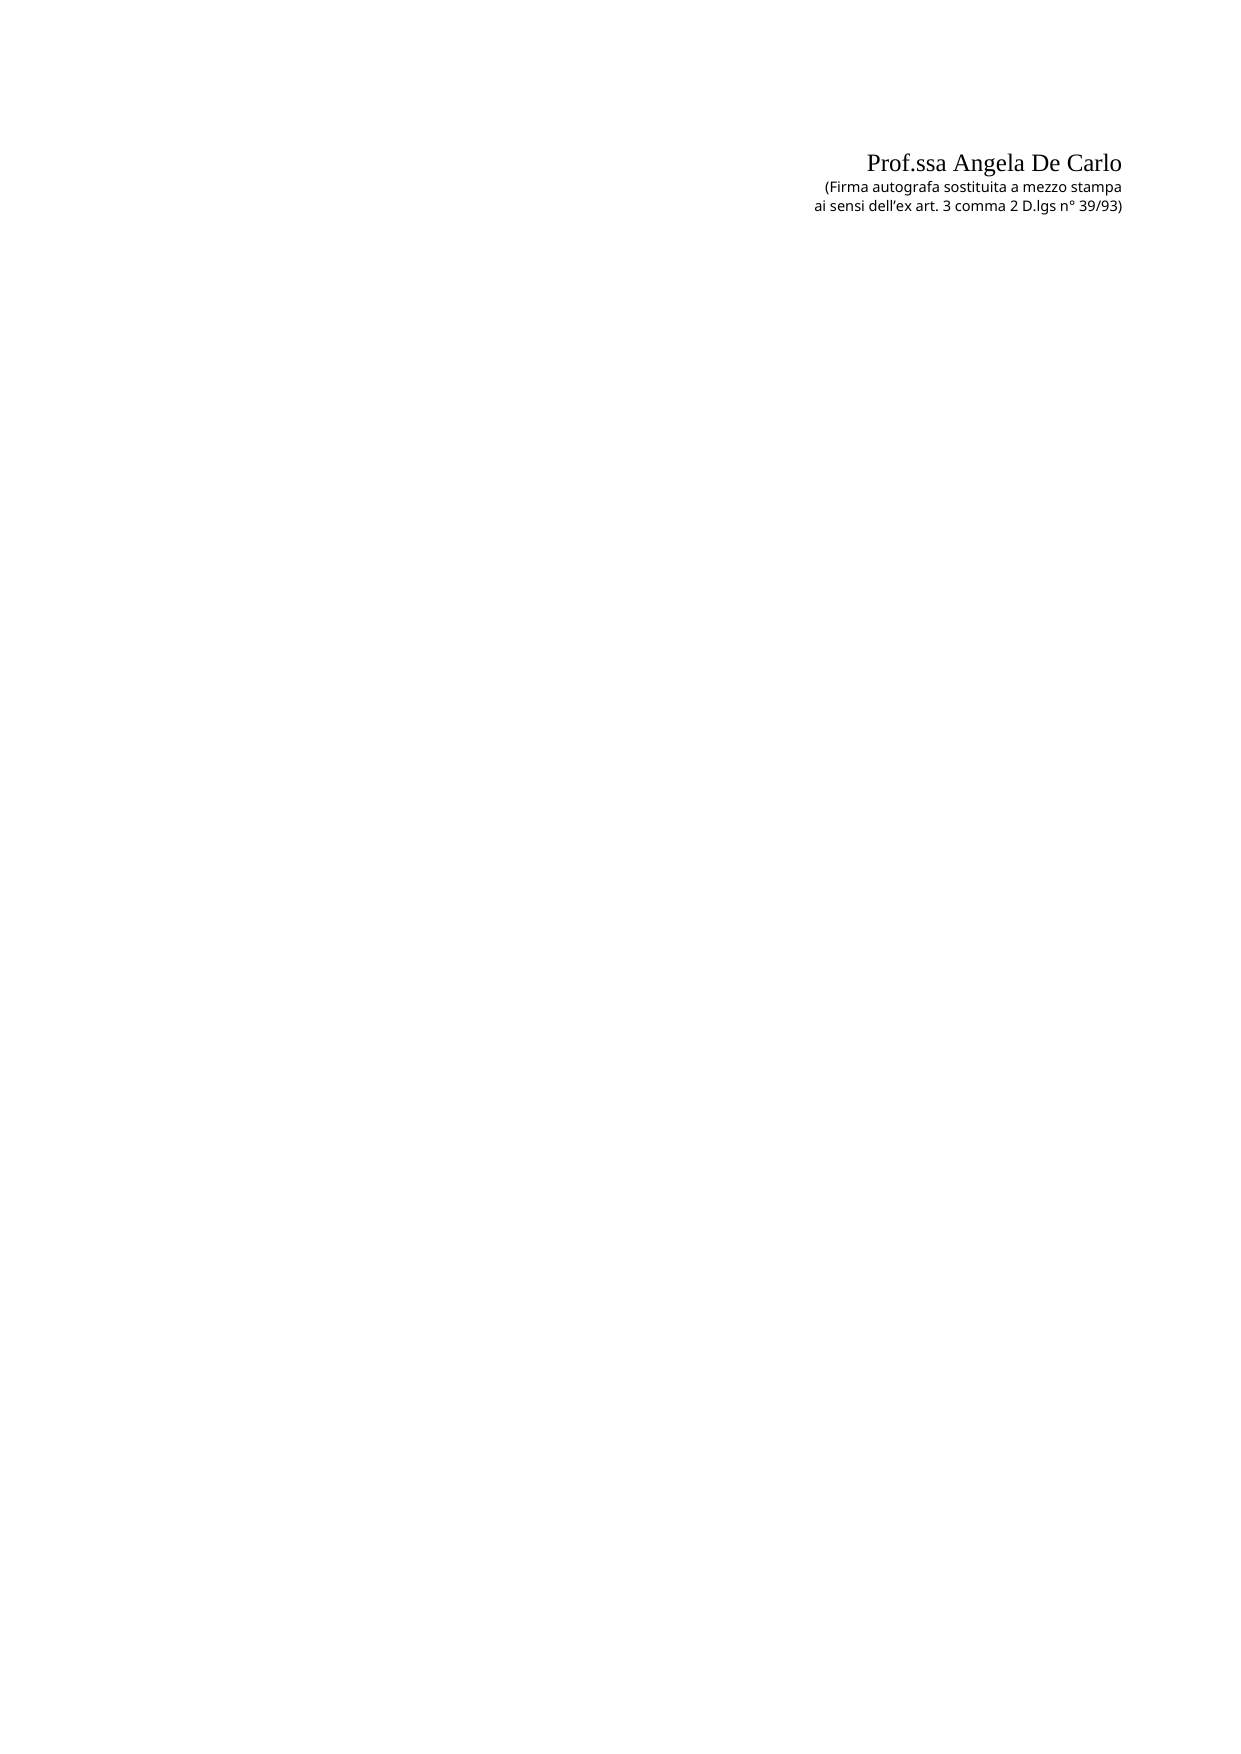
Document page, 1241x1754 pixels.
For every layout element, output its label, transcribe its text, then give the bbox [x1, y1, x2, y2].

text (Firma autografa sostituita a mezzo stampa [118, 176, 1122, 196]
text Prof.ssa Angela De Carlo [118, 148, 1122, 176]
text ai sensi dell’ex art. 3 comma 2 D.lgs n° 39/93) [118, 196, 1122, 216]
